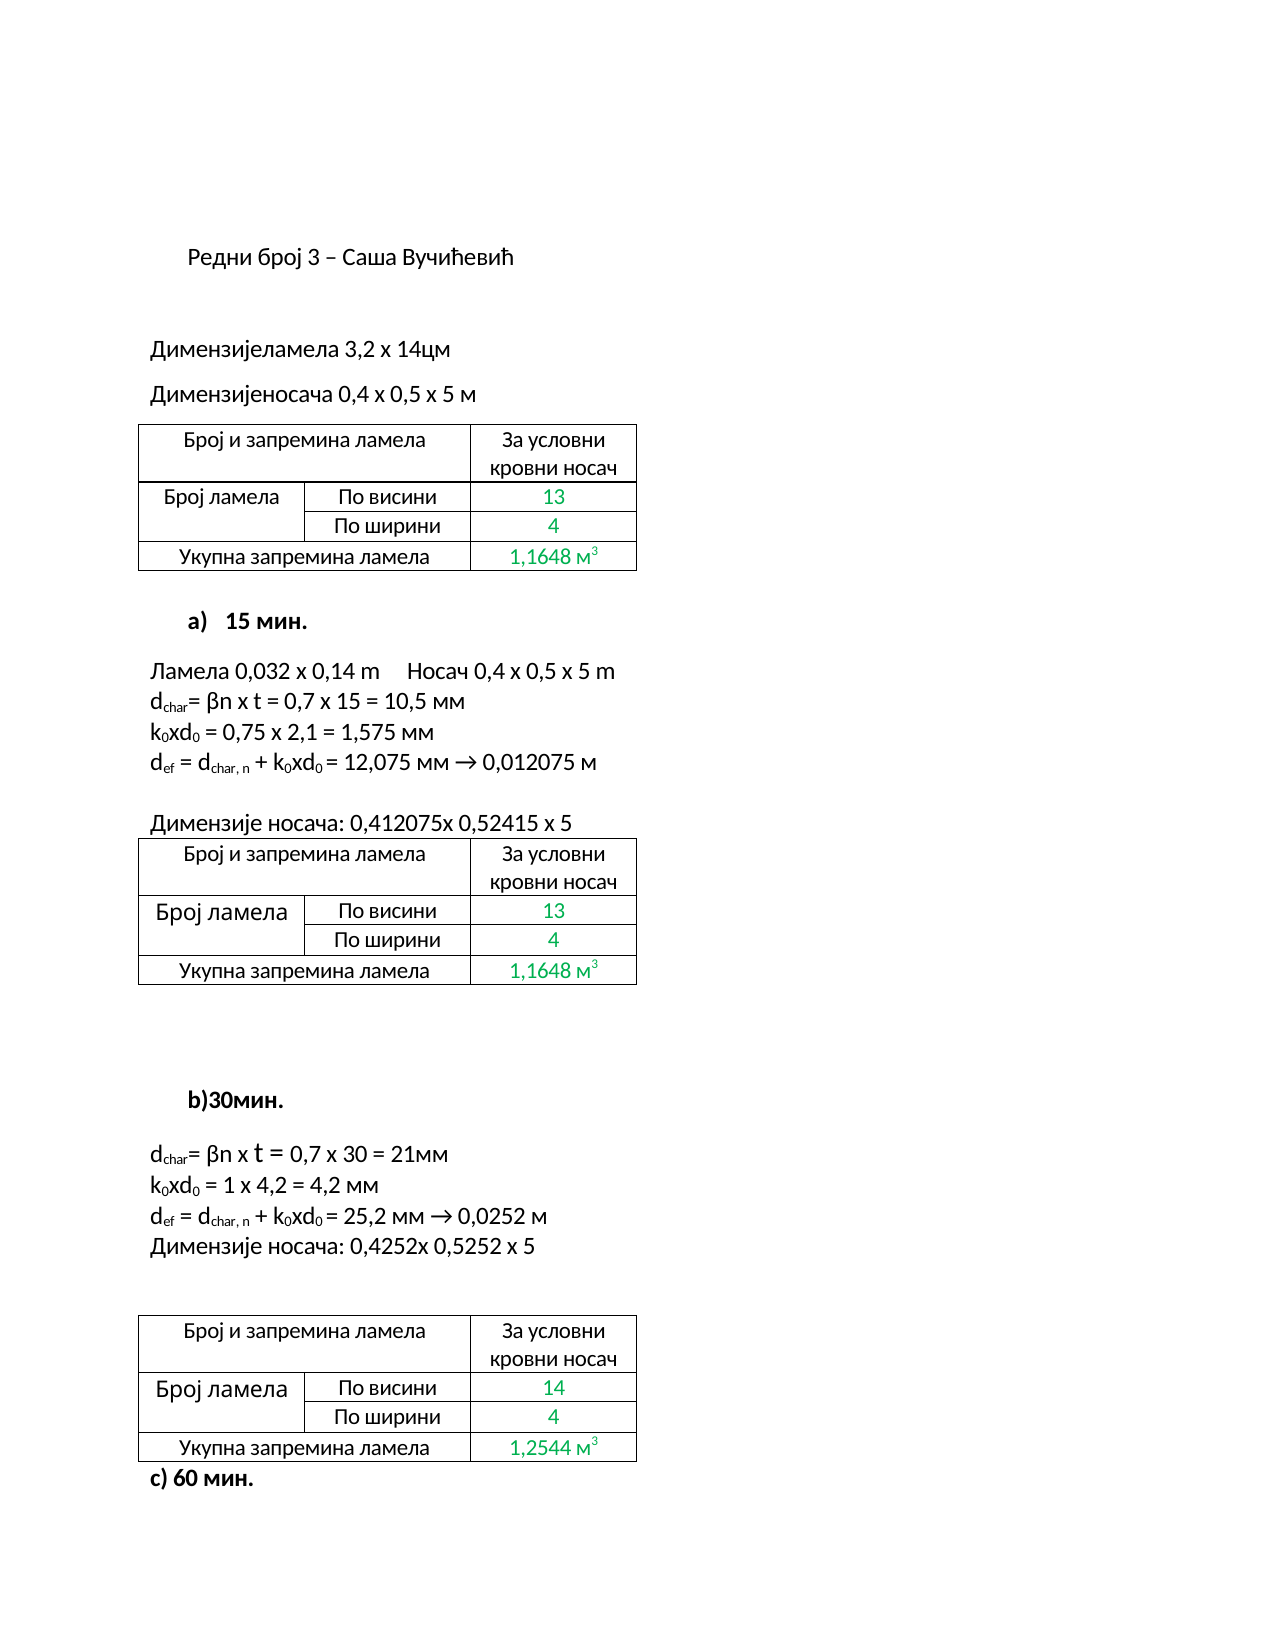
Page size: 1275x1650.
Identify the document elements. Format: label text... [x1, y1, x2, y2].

text def = dchar, n + k0xd0 = 25,2 мм → 0,0252 м [150, 1200, 1125, 1231]
table_cell Укупна запремина ламела [139, 956, 470, 984]
table_header Број и запремина ламела [139, 425, 470, 481]
table_cell 13 [471, 483, 636, 511]
table_cell 1,2544 м3 [471, 1433, 636, 1461]
table_cell По ширини [305, 925, 470, 955]
table_header За условни кровни носач [471, 839, 636, 895]
table_cell 14 [471, 1373, 636, 1401]
table_cell По висини [305, 896, 470, 924]
table_header Број и запремина ламела [139, 839, 470, 895]
table_cell По ширини [305, 512, 470, 541]
text Димензије носача: 0,4252x 0,5252 x 5 [150, 1231, 1125, 1261]
text def = dchar, n + k0xd0 = 12,075 мм → 0,012075 м [150, 747, 1125, 777]
text Димензијеносача 0,4 x 0,5 x 5 м [150, 379, 1125, 409]
text c) 60 мин. [150, 1462, 1125, 1492]
table_cell 4 [471, 1402, 636, 1432]
table_cell По ширини [305, 1402, 470, 1432]
table_cell Број ламела [139, 896, 304, 955]
table_header Број и запремина ламела [139, 1316, 470, 1372]
table_header За условни кровни носач [471, 425, 636, 481]
text k0xd0 = 1 x 4,2 = 4,2 мм [150, 1169, 1125, 1200]
text Димензије носача: 0,412075x 0,52415 x 5 [150, 808, 1125, 838]
table_cell По висини [305, 483, 470, 511]
text dchar= βn x t = 0,7 x 30 = 21мм [150, 1134, 1125, 1169]
text k0xd0 = 0,75 x 2,1 = 1,575 мм [150, 716, 1125, 747]
table_cell 4 [471, 512, 636, 541]
table_cell 1,1648 м3 [471, 956, 636, 984]
table_cell Укупна запремина ламела [139, 1433, 470, 1461]
text Димензијеламела 3,2 x 14цм [150, 333, 1125, 363]
table_cell 4 [471, 925, 636, 955]
text b)30мин. [187, 1084, 1125, 1115]
list 15 мин. [187, 605, 1125, 636]
text dchar= βn x t = 0,7 x 15 = 10,5 мм [150, 686, 1125, 716]
text Редни број 3 – Саша Вучићевић [187, 241, 1125, 272]
table_header За условни кровни носач [471, 1316, 636, 1372]
table_cell Број ламела [139, 1373, 304, 1432]
table_cell Укупна запремина ламела [139, 542, 470, 570]
table_cell 13 [471, 896, 636, 924]
table_cell 1,1648 м3 [471, 542, 636, 570]
text Ламела 0,032 x 0,14 m Носач 0,4 x 0,5 x 5 m [150, 655, 1125, 686]
table_cell По висини [305, 1373, 470, 1401]
table_cell Број ламела [139, 483, 304, 541]
